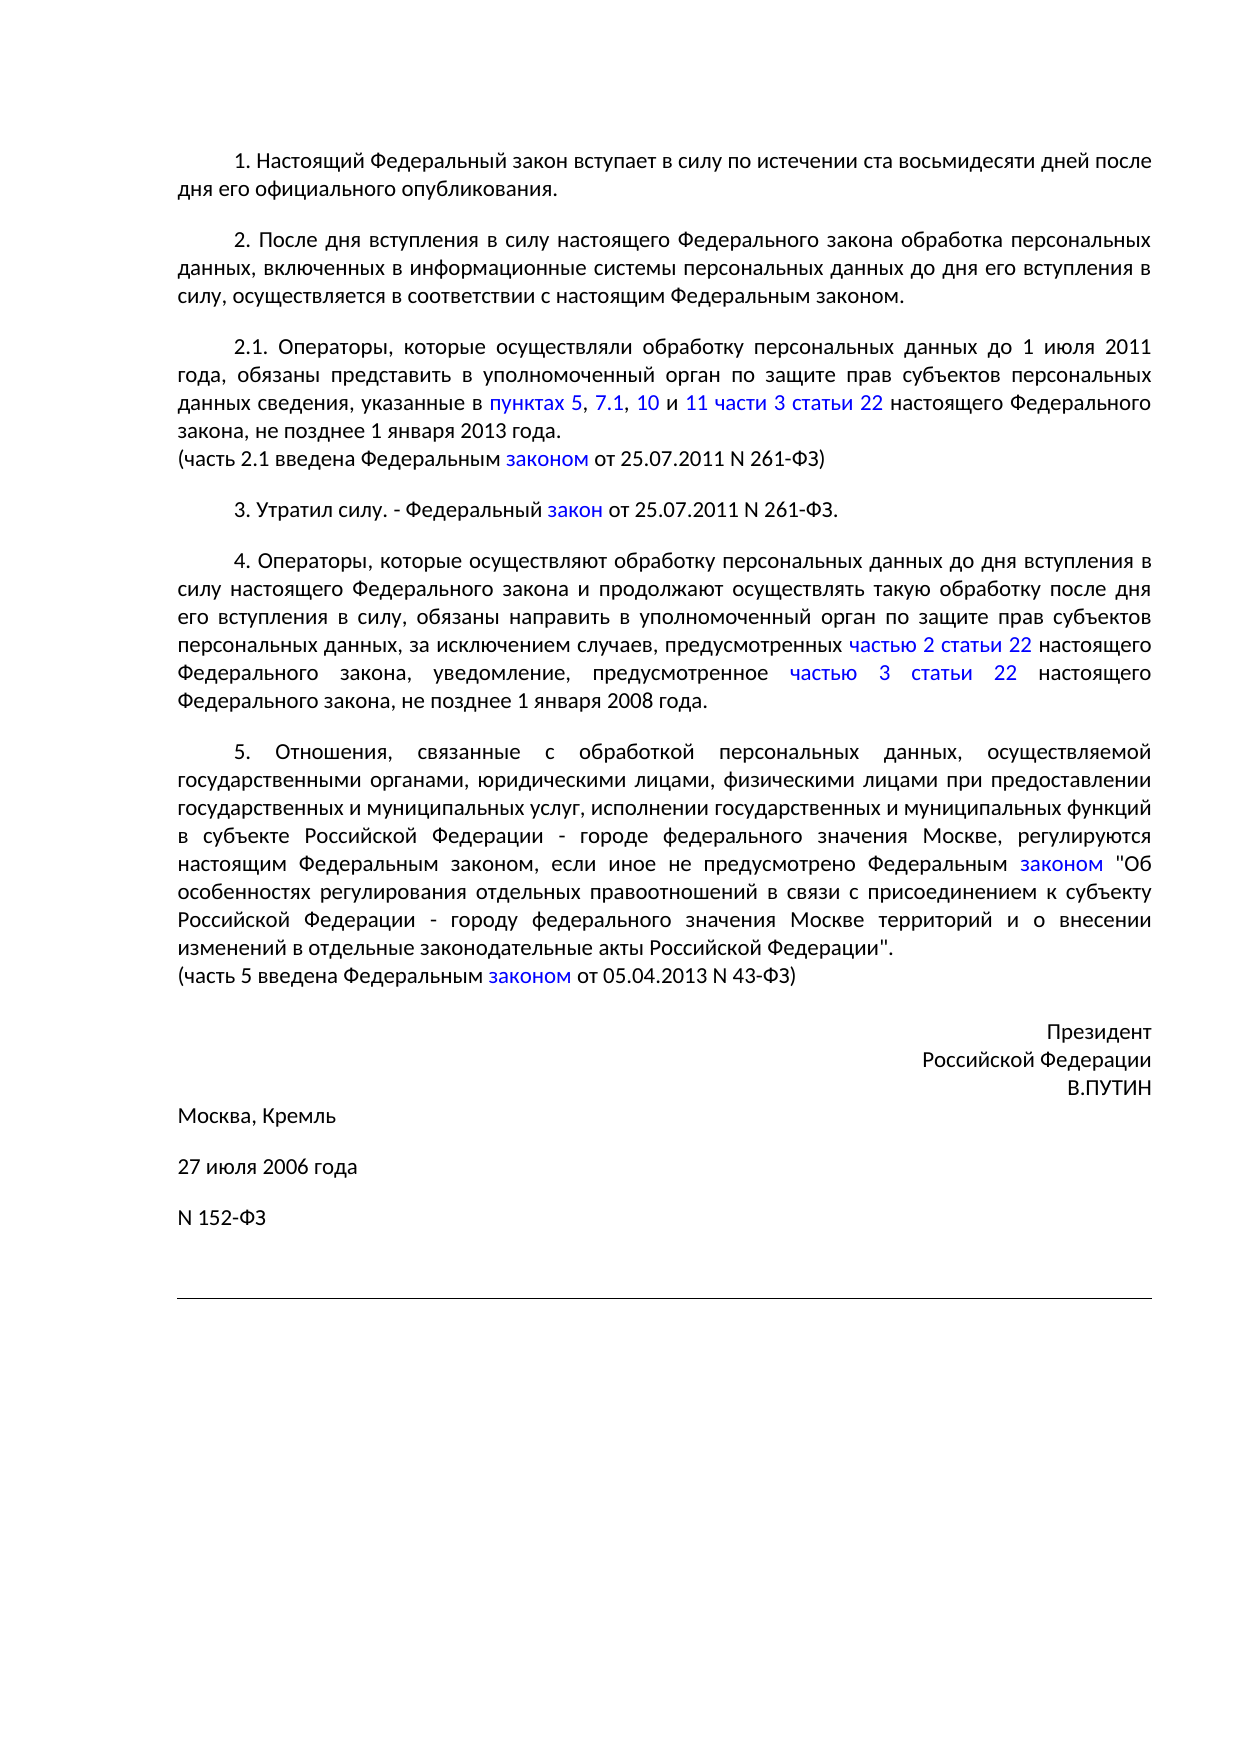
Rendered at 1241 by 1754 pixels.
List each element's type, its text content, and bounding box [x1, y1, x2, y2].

text В.ПУТИН [177, 1073, 1152, 1101]
text 1. Настоящий Федеральный закон вступает в силу по истечении ста восьмидесяти дней после дня его официального опубликования. [177, 146, 1152, 202]
text N 152-ФЗ [177, 1203, 1152, 1231]
text Президент [177, 1017, 1152, 1045]
text 3. Утратил силу. - Федеральный закон от 25.07.2011 N 261-ФЗ. [177, 495, 1152, 523]
text Российской Федерации [177, 1045, 1152, 1073]
text 2.1. Операторы, которые осуществляли обработку персональных данных до 1 июля 2011 года, обязаны представить в уполномоченный орган по защите прав субъектов персональных данных сведения, указанные в пунктах 5, 7.1, 10 и 11 части 3 статьи 22 настоящего Федерального закона, не позднее 1 января 2013 года. [177, 332, 1152, 444]
text 5. Отношения, связанные с обработкой персональных данных, осуществляемой государственными органами, юридическими лицами, физическими лицами при предоставлении государственных и муниципальных услуг, исполнении государственных и муниципальных функций в субъекте Российской Федерации - городе федерального значения Москве, регулируются настоящим Федеральным законом, если иное не предусмотрено Федеральным законом "Об особенностях регулирования отдельных правоотношений в связи с присоединением к субъекту Российской Федерации - городу федерального значения Москве территорий и о внесении изменений в отдельные законодательные акты Российской Федерации". [177, 737, 1152, 961]
text (часть 5 введена Федеральным законом от 05.04.2013 N 43-ФЗ) [177, 961, 1152, 989]
text (часть 2.1 введена Федеральным законом от 25.07.2011 N 261-ФЗ) [177, 444, 1152, 472]
text 27 июля 2006 года [177, 1152, 1152, 1180]
text 4. Операторы, которые осуществляют обработку персональных данных до дня вступления в силу настоящего Федерального закона и продолжают осуществлять такую обработку после дня его вступления в силу, обязаны направить в уполномоченный орган по защите прав субъектов персональных данных, за исключением случаев, предусмотренных частью 2 статьи 22 настоящего Федерального закона, уведомление, предусмотренное частью 3 статьи 22 настоящего Федерального закона, не позднее 1 января 2008 года. [177, 546, 1152, 714]
text Москва, Кремль [177, 1101, 1152, 1129]
text 2. После дня вступления в силу настоящего Федерального закона обработка персональных данных, включенных в информационные системы персональных данных до дня его вступления в силу, осуществляется в соответствии с настоящим Федеральным законом. [177, 225, 1152, 309]
